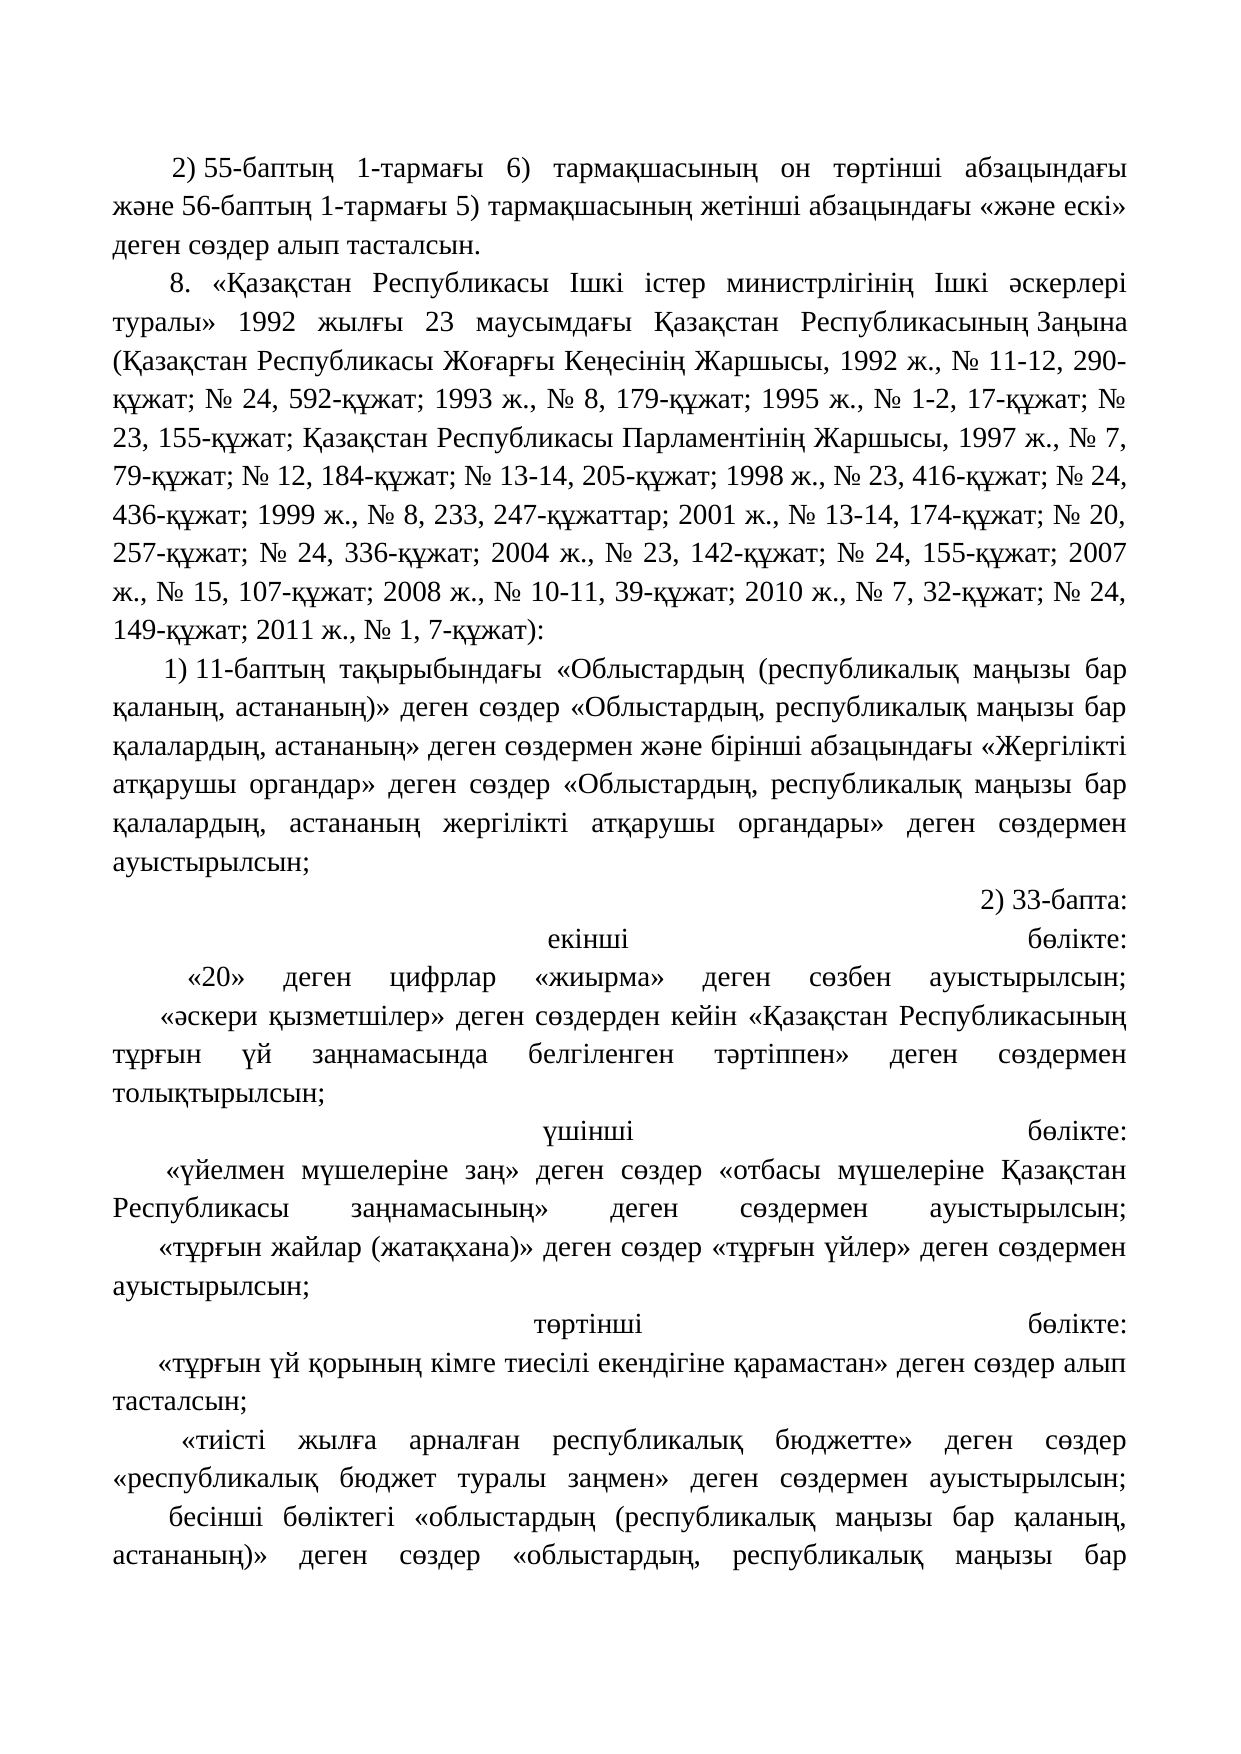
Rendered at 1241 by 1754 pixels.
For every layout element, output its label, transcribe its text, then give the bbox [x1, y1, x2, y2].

text 2) 55-баптың 1-тармағы 6) тармақшасының он төртінші абзацындағы және 56-баптың 1-тармағы 5) тармақшасының жетінші абзацындағы «және ескі» деген сөздер алып тасталсын. [112, 150, 1128, 261]
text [112, 882, 1128, 1571]
text 8. «Қазақстан Республикасы Ішкі істер министрлігінің Ішкі әскерлері туралы» 1992 жылғы 23 маусымдағы Қазақстан Республикасының Заңына (Қазақстан Республикасы Жоғарғы Кеңесінің Жаршысы, 1992 ж., № 11-12, 290-құжат; № 24, 592-құжат; 1993 ж., № 8, 179-құжат; 1995 ж., № 1-2, 17-құжат; № 23, 155-құжат; Қазақстан Республикасы Парламентінің Жаршысы, 1997 ж., № 7, 79-құжат; № 12, 184-құжат; № 13-14, 205-құжат; 1998 ж., № 23, 416-құжат; № 24, 436-құжат; 1999 ж., № 8, 233, 247-құжаттар; 2001 ж., № 13-14, 174-құжат; № 20, 257-құжат; № 24, 336-құжат; 2004 ж., № 23, 142-құжат; № 24, 155-құжат; 2007 ж., № 15, 107-құжат; 2008 ж., № 10-11, 39-құжат; 2010 ж., № 7, 32-құжат; № 24, 149-құжат; 2011 ж., № 1, 7-құжат): [112, 266, 1128, 646]
text 1) 11-баптың тақырыбындағы «Облыстардың (республикалық маңызы бар қаланың, астананың)» деген сөздер «Облыстардың, республикалық маңызы бар қалалардың, астананың» деген сөздермен және бірінші абзацындағы «Жергiлiктi атқарушы органдар» деген сөздер «Облыстардың, республикалық маңызы бар қалалардың, астананың жергiлiктi атқарушы органдары» деген сөздермен ауыстырылсын; [112, 651, 1128, 877]
